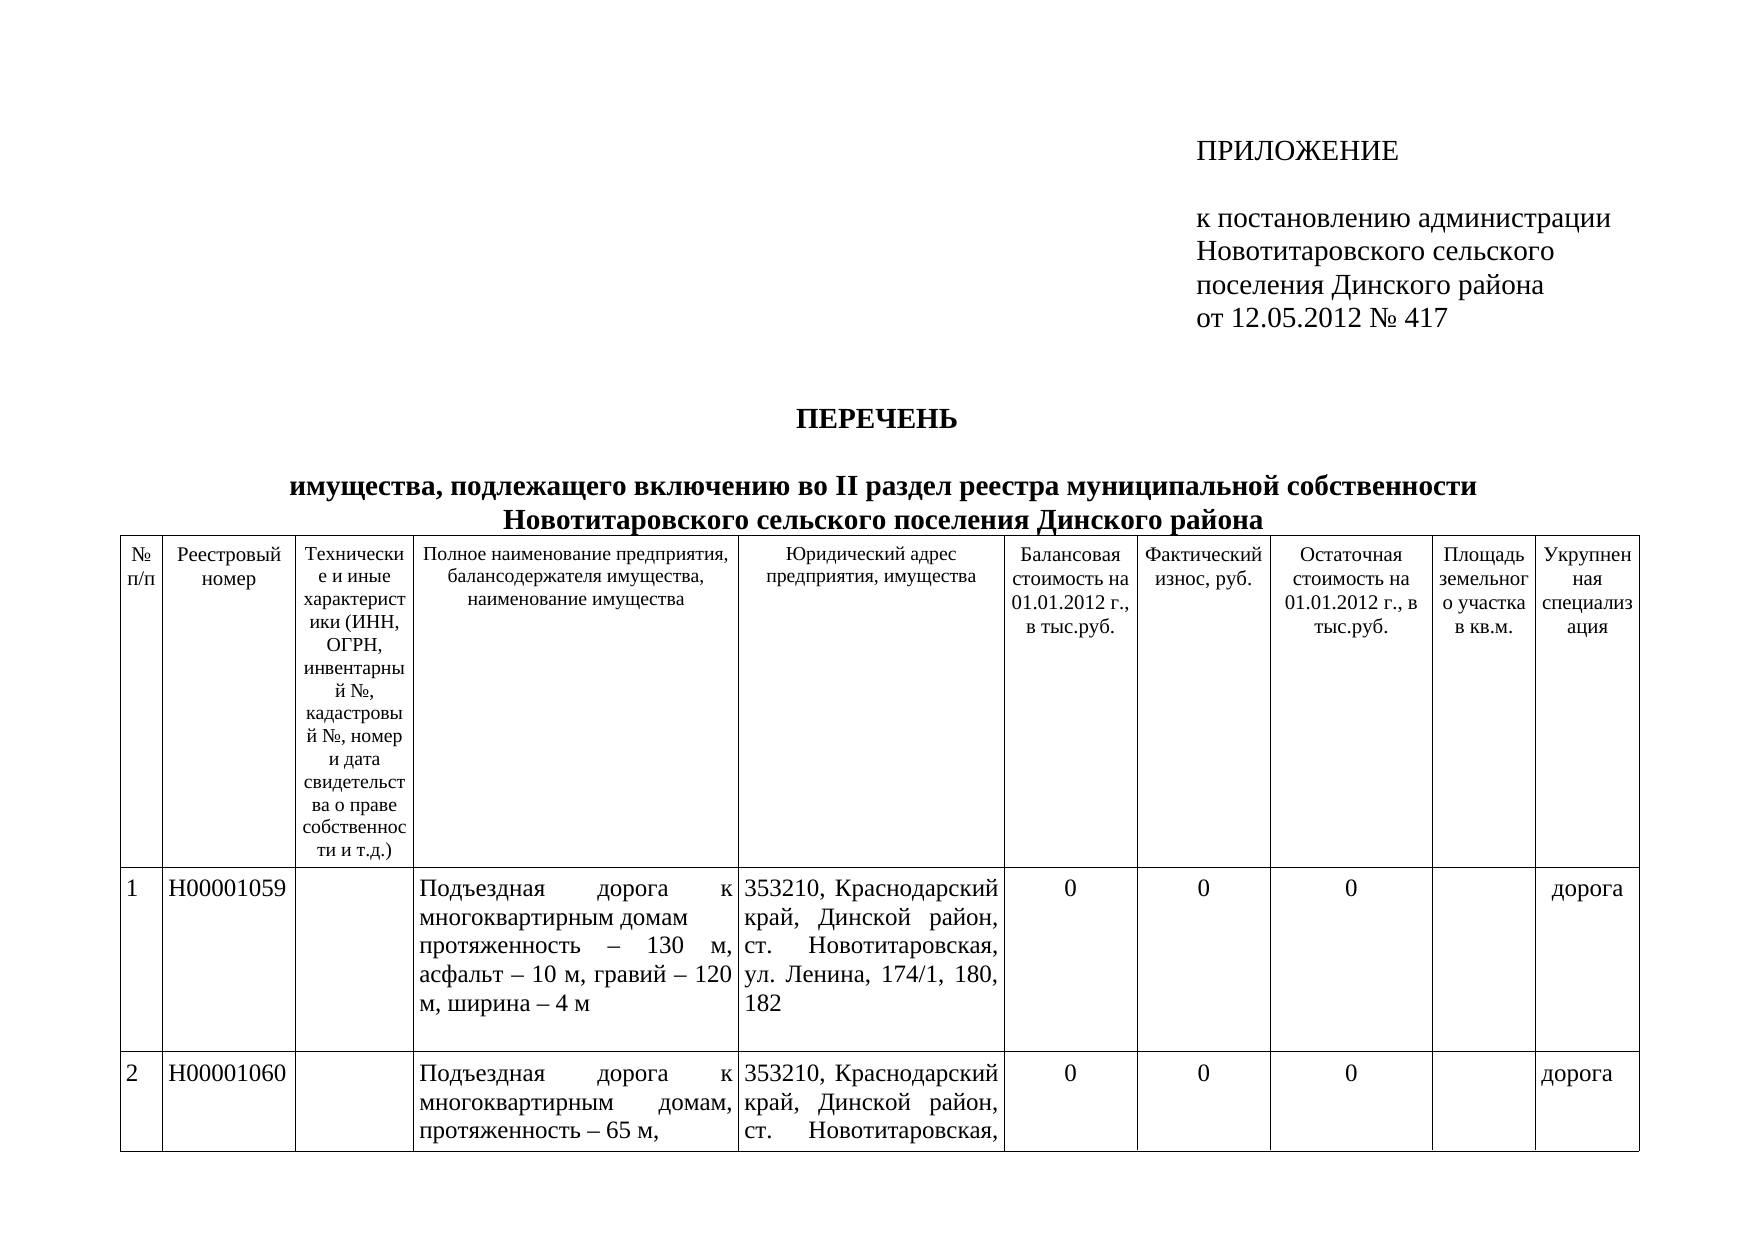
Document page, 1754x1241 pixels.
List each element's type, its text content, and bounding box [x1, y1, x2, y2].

table_header Полное наименование предприятия, балансодержателя имущества, наименование имущества [414, 536, 738, 867]
text Приложение [118, 133, 1636, 166]
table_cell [414, 1052, 738, 1151]
table_header Юридический адрес предприятия, имущества [739, 536, 1004, 867]
table_cell 353210, Краснодарский край, Динской район, ст. Новотитаровская, ул. Ленина, 174/1, 180, 182 [739, 868, 1004, 1051]
table_cell [1433, 868, 1535, 1051]
table_cell 0 [1271, 868, 1432, 1051]
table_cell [739, 1052, 1004, 1151]
table_cell дорога [1536, 1052, 1639, 1151]
table_cell 0 [1138, 868, 1270, 1051]
text поселения Динского района [118, 267, 1636, 301]
table_header Площадь земельного участка в кв.м. [1433, 536, 1535, 867]
table_cell дорога [1536, 868, 1639, 1051]
table_header Остаточная стоимость на 01.01.2012 г., в тыс.руб. [1271, 536, 1432, 867]
table_header Балансовая стоимость на 01.01.2012 г., в тыс.руб. [1005, 536, 1137, 867]
text имущества, подлежащего включению во II раздел реестра муниципальной собственности [154, 468, 1612, 502]
table_header № п/п [121, 536, 162, 867]
table_cell [296, 1052, 413, 1151]
table_header Технические и иные характеристики (ИНН, ОГРН, инвентарный №, кадастровый №, номер и дата свидетельства о праве собственности и т.д.) [296, 536, 413, 867]
table_cell Н00001059 [163, 868, 295, 1051]
table_cell Подъездная дорога к многоквартирным домам протяженность – 130 м, асфальт – 10 м, гравий – 120 м, ширина – 4 м [414, 868, 738, 1051]
text от 12.05.2012 № 417 [118, 301, 1636, 334]
text ПЕРЕЧЕНЬ [118, 401, 1636, 435]
table_cell [1432, 1052, 1536, 1151]
table_cell 0 [1270, 1052, 1432, 1151]
table_cell 0 [1005, 868, 1137, 1051]
table_cell 0 [1137, 1052, 1270, 1151]
table_header Укрупненная специализация [1536, 536, 1639, 867]
text Новотитаровского сельского [118, 233, 1636, 267]
table_cell 2 [121, 1052, 162, 1151]
table_cell Н00001060 [163, 1052, 295, 1151]
text Новотитаровского сельского поселения Динского района [154, 502, 1612, 535]
text к постановлению администрации [118, 200, 1636, 233]
table_cell 0 [1005, 1052, 1137, 1151]
table_cell [296, 868, 413, 1051]
table_header Фактический износ, руб. [1138, 536, 1270, 867]
table_cell 1 [121, 868, 162, 1051]
table_header Реестровый номер [163, 536, 295, 867]
